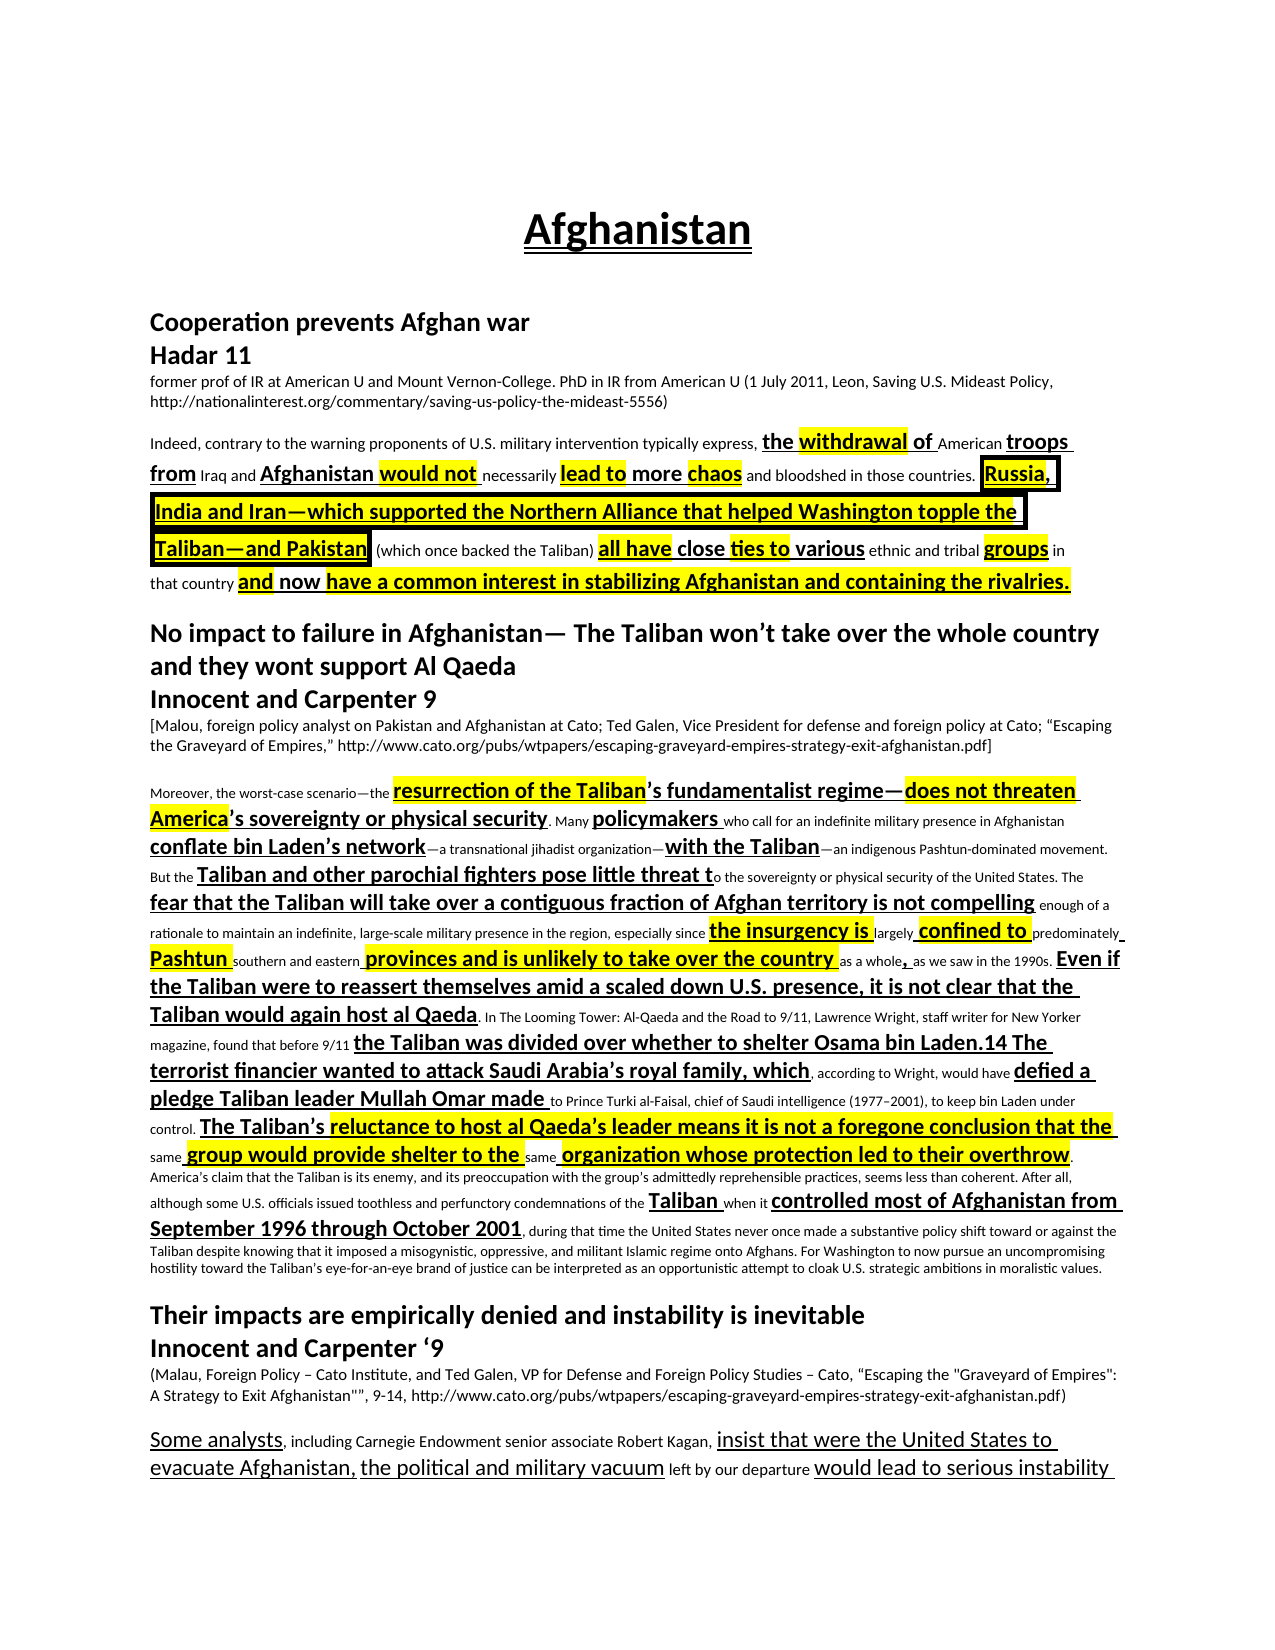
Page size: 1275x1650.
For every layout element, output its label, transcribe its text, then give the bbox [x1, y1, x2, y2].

text Hadar 11 [150, 338, 1095, 371]
text Innocent and Carpenter 9 [150, 682, 1125, 715]
text Their impacts are empirically denied and instability is inevitable [150, 1298, 1125, 1331]
text [Malou, foreign policy analyst on Pakistan and Afghanistan at Cato; Ted Galen, Vice President for defense and foreign policy at Cato; “Escaping the Graveyard of Empires,” http://www.cato.org/pubs/wtpapers/escaping-graveyard-empires-strategy-exit-afghanistan.pdf] [150, 715, 1125, 756]
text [150, 1425, 1125, 1481]
subtitle Afghanistan [150, 200, 1125, 256]
text Indeed, contrary to the warning proponents of U.S. military intervention typically express, the withdrawal of American troops from Iraq and Afghanistan would not necessarily lead to more chaos and bloodshed in those countries. Russia, India and Iran—which supported the Northern Alliance that helped Washington topple the Taliban—and Pakistan (which once backed the Taliban) all have close ties to various ethnic and tribal groups in that country and now have a common interest in stabilizing Afghanistan and containing the rivalries. [150, 427, 1095, 595]
text Innocent and Carpenter ‘9 [150, 1331, 1125, 1364]
subtitle No impact to failure in Afghanistan— The Taliban won’t take over the whole country and they wont support Al Qaeda [150, 616, 1125, 682]
text Moreover, the worst-case scenario—the resurrection of the Taliban’s fundamentalist regime—does not threaten America’s sovereignty or physical security. Many policymakers who call for an indefinite military presence in Afghanistan conflate bin Laden’s network—a transnational jihadist organization—with the Taliban—an indigenous Pashtun-dominated movement. But the Taliban and other parochial fighters pose little threat to the sovereignty or physical security of the United States. The fear that the Taliban will take over a contiguous fraction of Afghan territory is not compelling enough of a rationale to maintain an indefinite, large-scale military presence in the region, especially since the insurgency is largely confined to predominately Pashtun southern and eastern provinces and is unlikely to take over the country as a whole, as we saw in the 1990s. Even if the Taliban were to reassert themselves amid a scaled down U.S. presence, it is not clear that the Taliban would again host al Qaeda. In The Looming Tower: Al-Qaeda and the Road to 9/11, Lawrence Wright, staff writer for New Yorker magazine, found that before 9/11 the Taliban was divided over whether to shelter Osama bin Laden.14 The terrorist financier wanted to attack Saudi Arabia’s royal family, which, according to Wright, would have defied a pledge Taliban leader Mullah Omar made to Prince Turki al-Faisal, chief of Saudi intelligence (1977–2001), to keep bin Laden under control. The Taliban’s reluctance to host al Qaeda’s leader means it is not a foregone conclusion that the same group would provide shelter to the same organization whose protection led to their overthrow. America’s claim that the Taliban is its enemy, and its preoccupation with the group’s admittedly reprehensible practices, seems less than coherent. After all, although some U.S. officials issued toothless and perfunctory condemnations of the Taliban when it controlled most of Afghanistan from September 1996 through October 2001, during that time the United States never once made a substantive policy shift toward or against the Taliban despite knowing that it imposed a misogynistic, oppressive, and militant Islamic regime onto Afghans. For Washington to now pursue an uncompromising hostility toward the Taliban’s eye-for-an-eye brand of justice can be interpreted as an opportunistic attempt to cloak U.S. strategic ambitions in moralistic values. [150, 776, 1125, 1278]
text (Malau, Foreign Policy – Cato Institute, and Ted Galen, VP for Defense and Foreign Policy Studies – Cato, “Escaping the "Graveyard of Empires": A Strategy to Exit Afghanistan"”, 9-14, http://www.cato.org/pubs/wtpapers/escaping-graveyard-empires-strategy-exit-afghanistan.pdf) [150, 1364, 1125, 1405]
text former prof of IR at American U and Mount Vernon-College. PhD in IR from American U (1 July 2011, Leon, Saving U.S. Mideast Policy, http://nationalinterest.org/commentary/saving-us-policy-the-mideast-5556) [150, 371, 1125, 411]
subtitle Cooperation prevents Afghan war [150, 305, 1125, 338]
